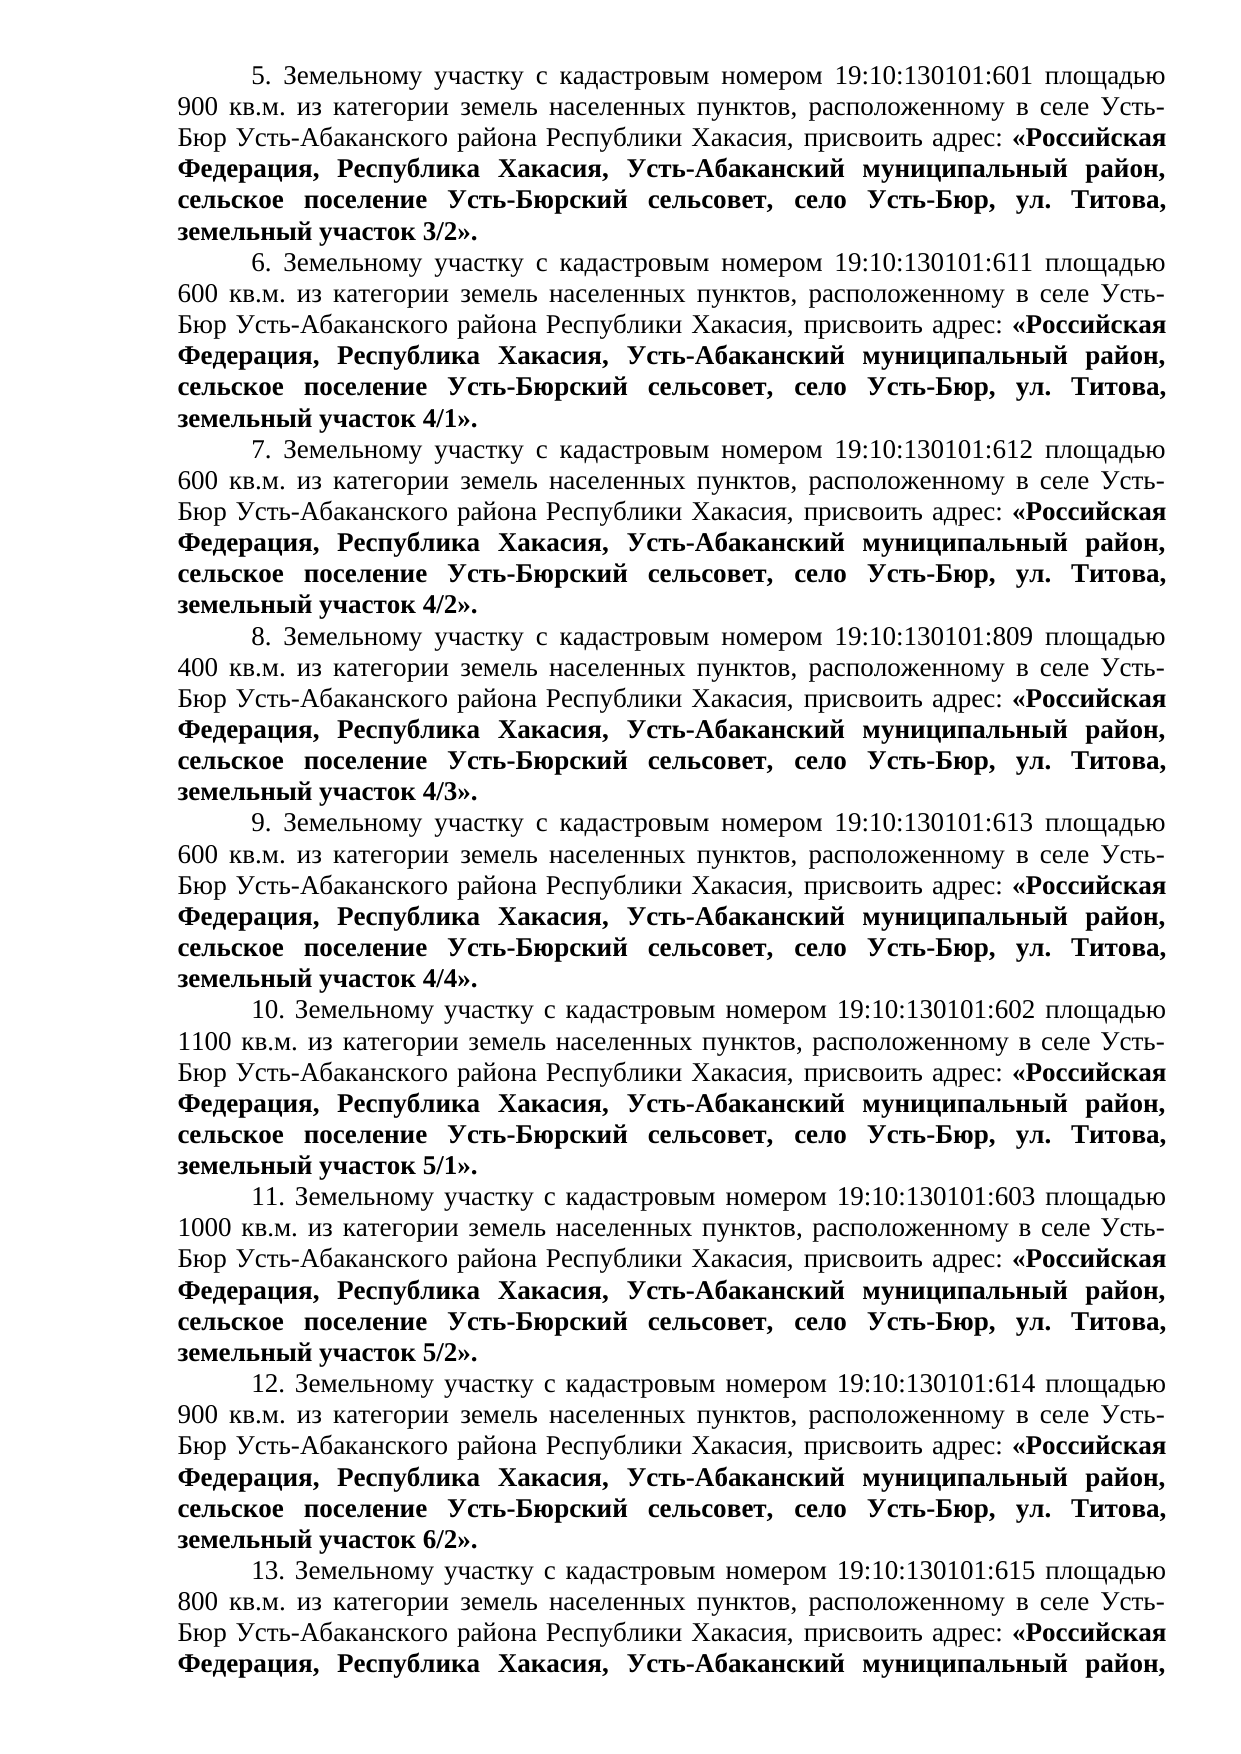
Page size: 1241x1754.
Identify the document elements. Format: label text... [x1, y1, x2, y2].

text 12. Земельному участку с кадастровым номером 19:10:130101:614 площадью 900 кв.м. из категории земель населенных пунктов, расположенному в селе Усть-Бюр Усть-Абаканского района Республики Хакасия, присвоить адрес: «Российская Федерация, Республика Хакасия, Усть-Абаканский муниципальный район, сельское поселение Усть-Бюрский сельсовет, село Усть-Бюр, ул. Титова, земельный участок 6/2». [177, 1367, 1167, 1554]
text 9. Земельному участку с кадастровым номером 19:10:130101:613 площадью 600 кв.м. из категории земель населенных пунктов, расположенному в селе Усть-Бюр Усть-Абаканского района Республики Хакасия, присвоить адрес: «Российская Федерация, Республика Хакасия, Усть-Абаканский муниципальный район, сельское поселение Усть-Бюрский сельсовет, село Усть-Бюр, ул. Титова, земельный участок 4/4». [177, 807, 1167, 993]
text 6. Земельному участку с кадастровым номером 19:10:130101:611 площадью 600 кв.м. из категории земель населенных пунктов, расположенному в селе Усть-Бюр Усть-Абаканского района Республики Хакасия, присвоить адрес: «Российская Федерация, Республика Хакасия, Усть-Абаканский муниципальный район, сельское поселение Усть-Бюрский сельсовет, село Усть-Бюр, ул. Титова, земельный участок 4/1». [177, 246, 1167, 433]
text 7. Земельному участку с кадастровым номером 19:10:130101:612 площадью 600 кв.м. из категории земель населенных пунктов, расположенному в селе Усть-Бюр Усть-Абаканского района Республики Хакасия, присвоить адрес: «Российская Федерация, Республика Хакасия, Усть-Абаканский муниципальный район, сельское поселение Усть-Бюрский сельсовет, село Усть-Бюр, ул. Титова, земельный участок 4/2». [177, 433, 1167, 620]
text 10. Земельному участку с кадастровым номером 19:10:130101:602 площадью 1100 кв.м. из категории земель населенных пунктов, расположенному в селе Усть-Бюр Усть-Абаканского района Республики Хакасия, присвоить адрес: «Российская Федерация, Республика Хакасия, Усть-Абаканский муниципальный район, сельское поселение Усть-Бюрский сельсовет, село Усть-Бюр, ул. Титова, земельный участок 5/1». [177, 993, 1167, 1180]
text 8. Земельному участку с кадастровым номером 19:10:130101:809 площадью 400 кв.м. из категории земель населенных пунктов, расположенному в селе Усть-Бюр Усть-Абаканского района Республики Хакасия, присвоить адрес: «Российская Федерация, Республика Хакасия, Усть-Абаканский муниципальный район, сельское поселение Усть-Бюрский сельсовет, село Усть-Бюр, ул. Титова, земельный участок 4/3». [177, 620, 1167, 807]
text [177, 1554, 1167, 1679]
text 5. Земельному участку с кадастровым номером 19:10:130101:601 площадью 900 кв.м. из категории земель населенных пунктов, расположенному в селе Усть-Бюр Усть-Абаканского района Республики Хакасия, присвоить адрес: «Российская Федерация, Республика Хакасия, Усть-Абаканский муниципальный район, сельское поселение Усть-Бюрский сельсовет, село Усть-Бюр, ул. Титова, земельный участок 3/2». [177, 59, 1167, 246]
text 11. Земельному участку с кадастровым номером 19:10:130101:603 площадью 1000 кв.м. из категории земель населенных пунктов, расположенному в селе Усть-Бюр Усть-Абаканского района Республики Хакасия, присвоить адрес: «Российская Федерация, Республика Хакасия, Усть-Абаканский муниципальный район, сельское поселение Усть-Бюрский сельсовет, село Усть-Бюр, ул. Титова, земельный участок 5/2». [177, 1180, 1167, 1367]
